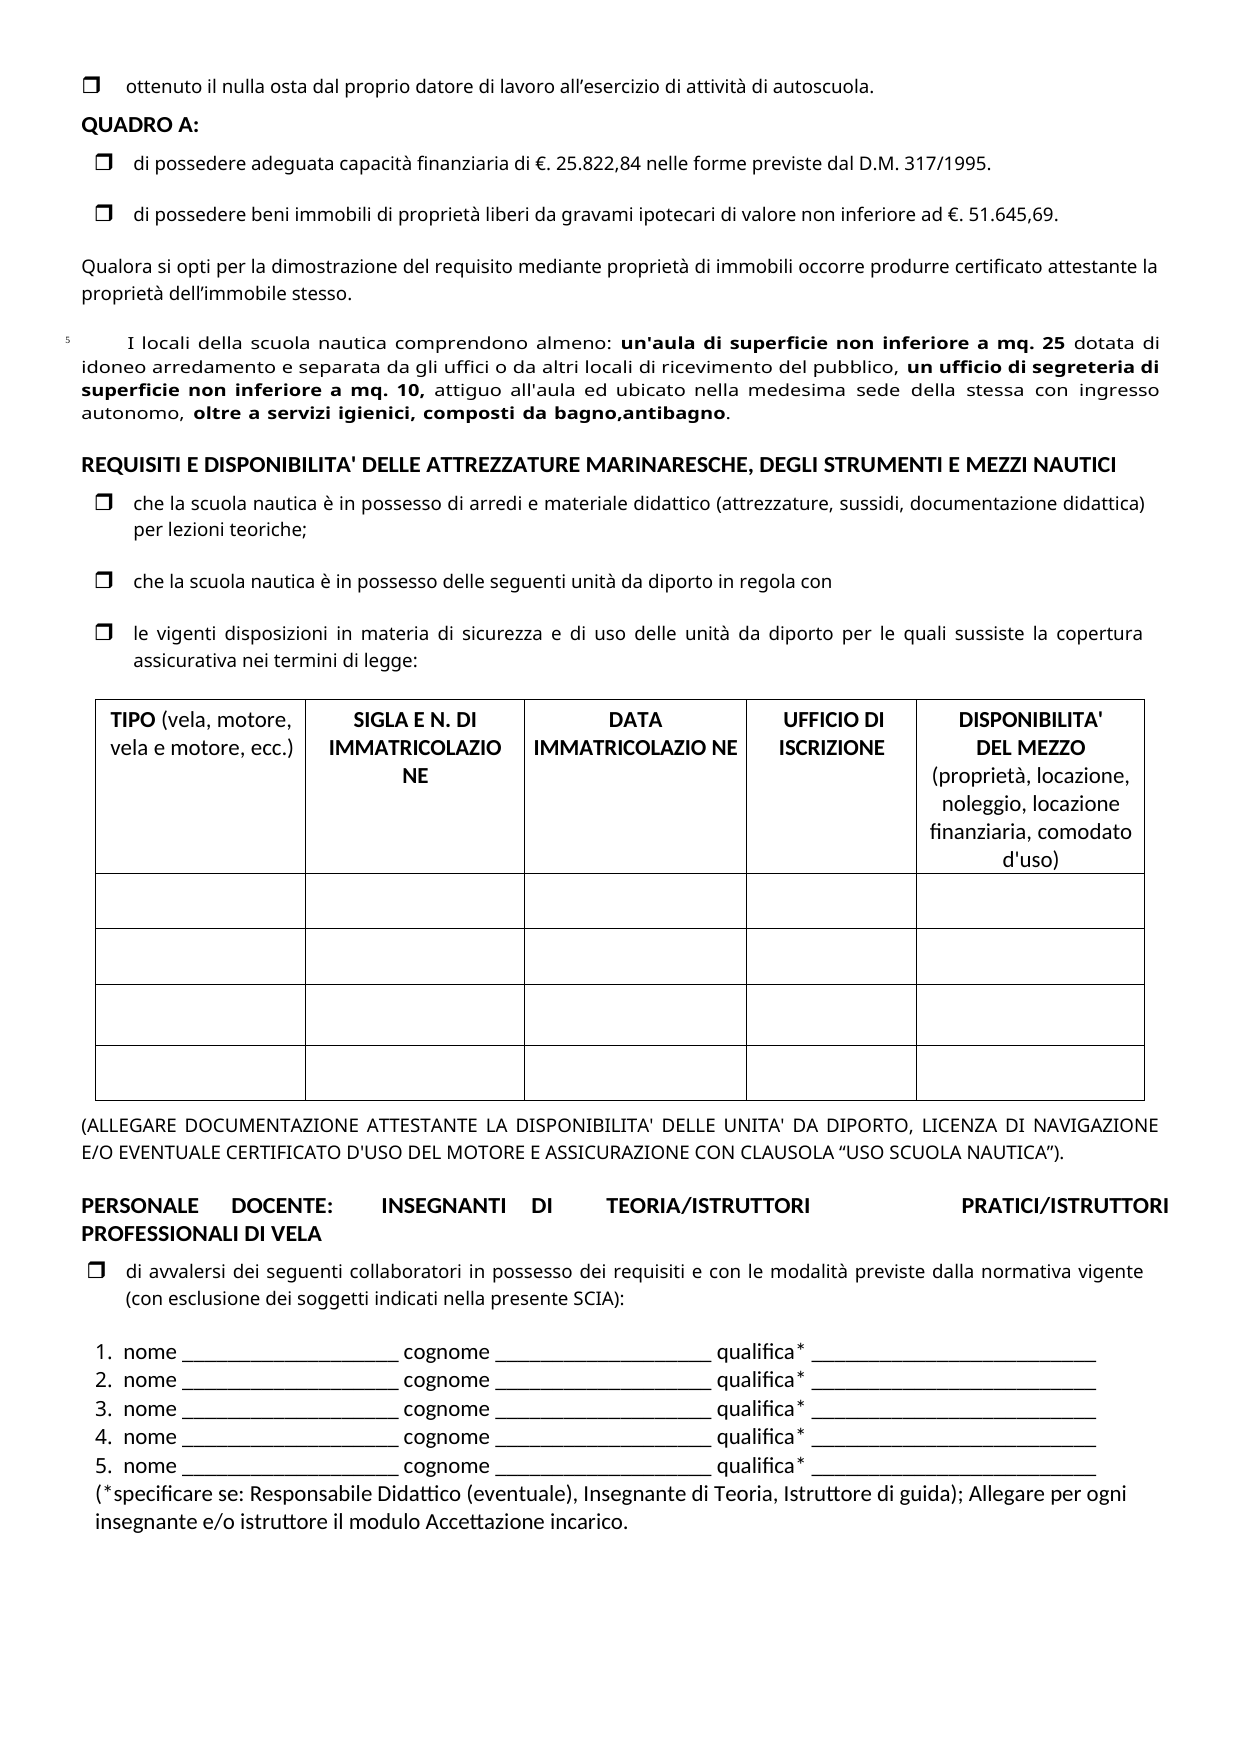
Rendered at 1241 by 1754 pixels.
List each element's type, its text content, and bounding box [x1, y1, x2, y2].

table_cell [96, 1046, 305, 1100]
table_cell [96, 929, 305, 984]
table_cell [96, 874, 305, 928]
text (ALLEGARE DOCUMENTAZIONE ATTESTANTE LA DISPONIBILITA' DELLE UNITA' DA DIPORTO, LICENZA DI NAVIGAZIONE E/O EVENTUALE CERTIFICATO D'USO DEL MOTORE E ASSICURAZIONE CON CLAUSOLA “USO SCUOLA NAUTICA”). [81, 1112, 1160, 1164]
table_cell [525, 929, 746, 984]
list che la scuola nautica è in possesso delle seguenti unità da diporto in regola con [94, 568, 1146, 594]
list di avvalersi dei seguenti collaboratori in possesso dei requisiti e con le modalità previste dalla normativa vigente (con esclusione dei soggetti indicati nella presente SCIA): [86, 1258, 1146, 1311]
text REQUISITI E DISPONIBILITA' DELLE ATTREZZATURE MARINARESCHE, DEGLI STRUMENTI E MEZZI NAUTICI [81, 450, 1169, 478]
table_header SIGLA E N. DI IMMATRICOLAZIO NE [306, 700, 524, 873]
table_header DISPONIBILITA' DEL MEZZO (proprietà, locazione, noleggio, locazione finanziaria, comodato d'uso) [917, 700, 1144, 873]
list di possedere beni immobili di proprietà liberi da gravami ipotecari di valore non inferiore ad €. 51.645,69. [94, 202, 1146, 227]
table_header UFFICIO DI ISCRIZIONE [747, 700, 916, 873]
table_cell [917, 929, 1144, 984]
text PERSONALE DOCENTE: INSEGNANTI DI TEORIA /ISTRUTTORI PRATICI/ISTRUTTORI PROFESSIONALI DI VELA [81, 1191, 1169, 1247]
table_cell [306, 929, 524, 984]
table_cell [747, 985, 916, 1045]
table_cell [747, 874, 916, 928]
list I locali della scuola nautica comprendono almeno: un'aula di superficie non inferiore a mq. 25 dotata di idoneo arredamento e separata da gli uffici o da altri locali di ricevimento del pubblico, un ufficio di segreteria di superficie non inferiore a mq. 10, attiguo all'aula ed ubicato nella medesima sede della stessa con ingresso autonomo, oltre a servizi igienici, composti da bagno,antibagno. [65, 332, 1160, 424]
list Qualora si opti per la dimostrazione del requisito mediante proprietà di immobili occorre produrre certificato attestante la proprietà dell’immobile stesso. [81, 253, 1160, 306]
table_cell [917, 985, 1144, 1045]
list che la scuola nautica è in possesso di arredi e materiale didattico (attrezzature, sussidi, documentazione didattica) per lezioni teoriche; [94, 490, 1146, 542]
table_cell [747, 1046, 916, 1100]
list nome ___________________ cognome ___________________ qualifica* _________________________ [95, 1394, 1169, 1422]
table_cell [917, 874, 1144, 928]
list nome ___________________ cognome ___________________ qualifica* _________________________ [95, 1451, 1169, 1479]
list ottenuto il nulla osta dal proprio datore di lavoro all’esercizio di attività di autoscuola. [81, 73, 1160, 98]
table_cell [917, 1046, 1144, 1100]
list le vigenti disposizioni in materia di sicurezza e di uso delle unità da diporto per le quali sussiste la copertura assicurativa nei termini di legge: [94, 620, 1146, 672]
table_cell [306, 1046, 524, 1100]
table_cell [747, 929, 916, 984]
list nome ___________________ cognome ___________________ qualifica* _________________________ [95, 1422, 1169, 1451]
table_cell [525, 874, 746, 928]
table_cell [525, 1046, 746, 1100]
table_header TIPO (vela, motore, vela e motore, ecc.) [96, 700, 305, 873]
list nome ___________________ cognome ___________________ qualifica* _________________________ [95, 1337, 1169, 1365]
table_cell [525, 985, 746, 1045]
list di possedere adeguata capacità finanziaria di €. 25.822,84 nelle forme previste dal D.M. 317/1995. [94, 150, 1146, 175]
table_cell [96, 985, 305, 1045]
list nome ___________________ cognome ___________________ qualifica* _________________________ [95, 1365, 1169, 1394]
text QUADRO A: [81, 110, 1169, 138]
table_cell [306, 985, 524, 1045]
table_cell [306, 874, 524, 928]
text (*specificare se: Responsabile Didattico (eventuale), Insegnante di Teoria, Istruttore di guida); Allegare per ogni insegnante e/o istruttore il modulo Accettazione incarico. [95, 1479, 1166, 1535]
table_header DATA IMMATRICOLAZIO NE [525, 700, 746, 873]
